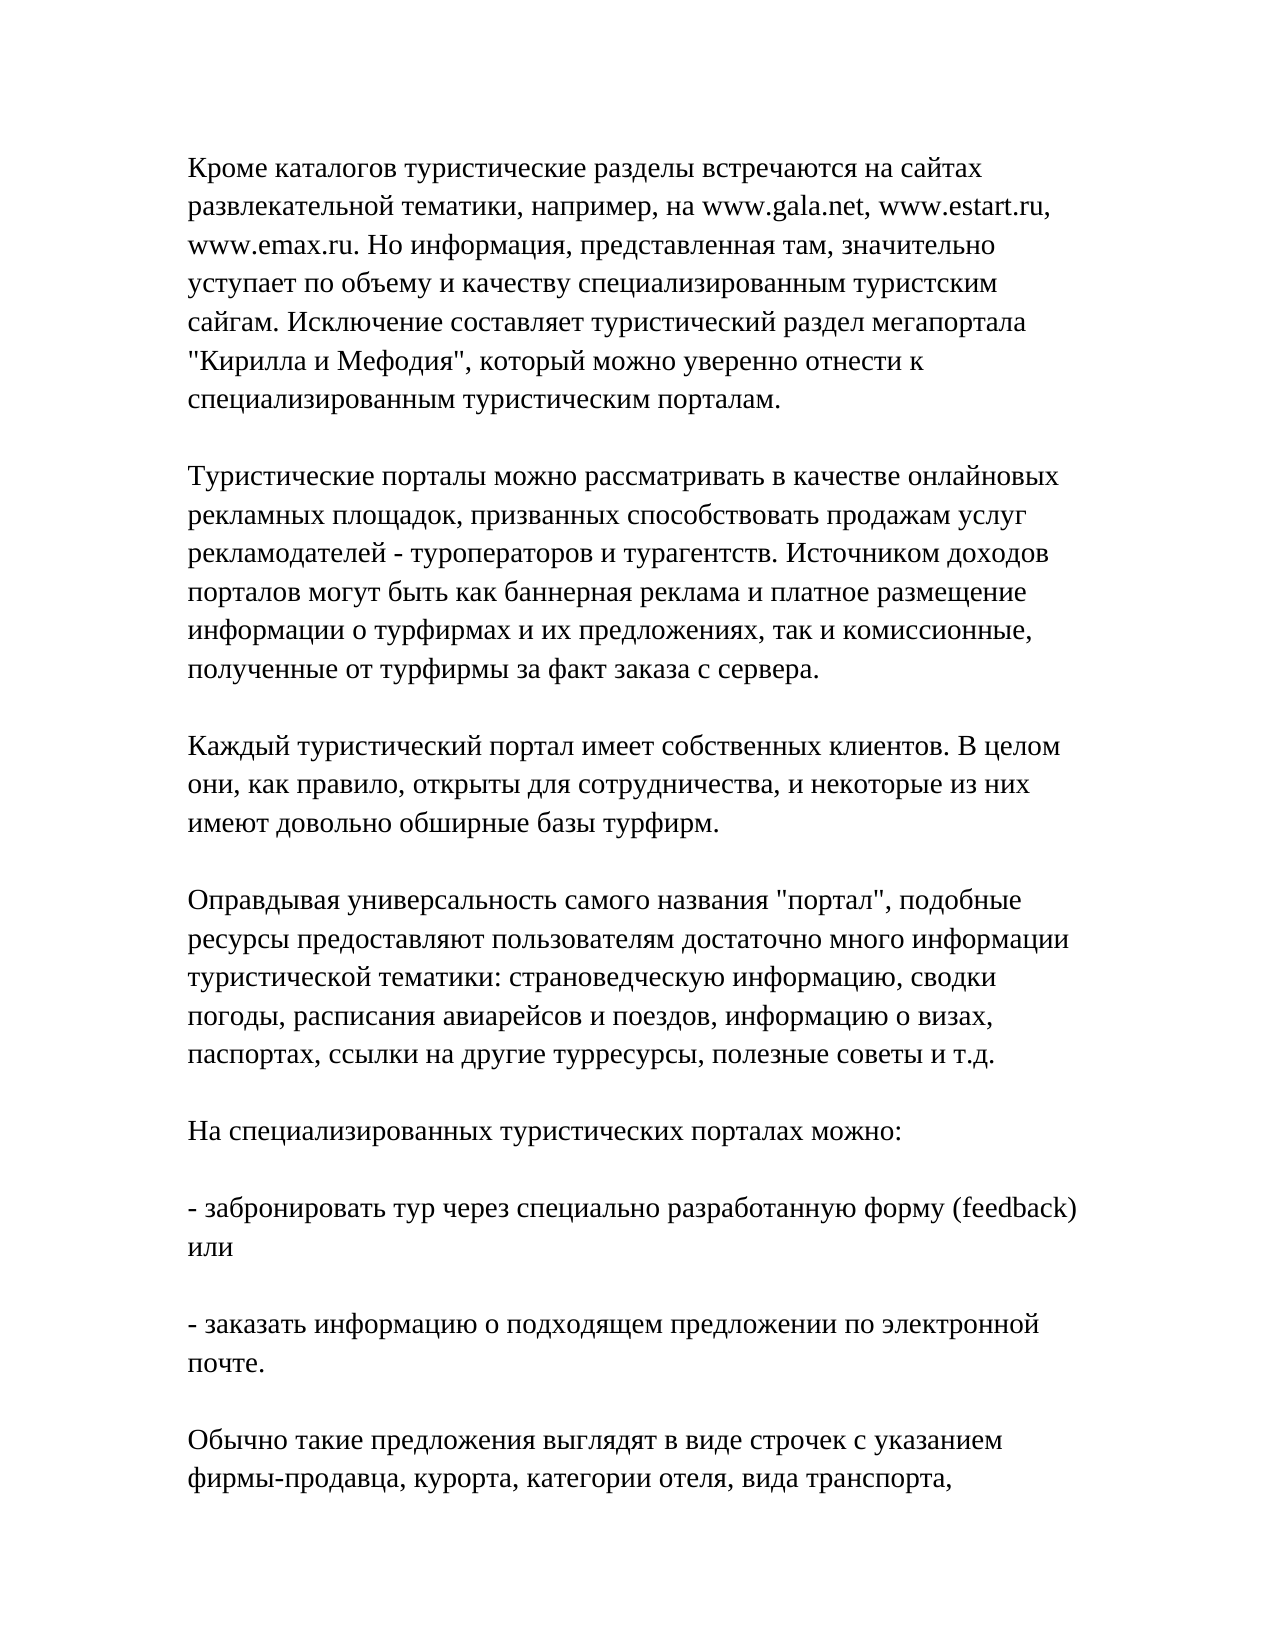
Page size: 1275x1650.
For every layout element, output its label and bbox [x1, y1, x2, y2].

text [187, 150, 1087, 1494]
